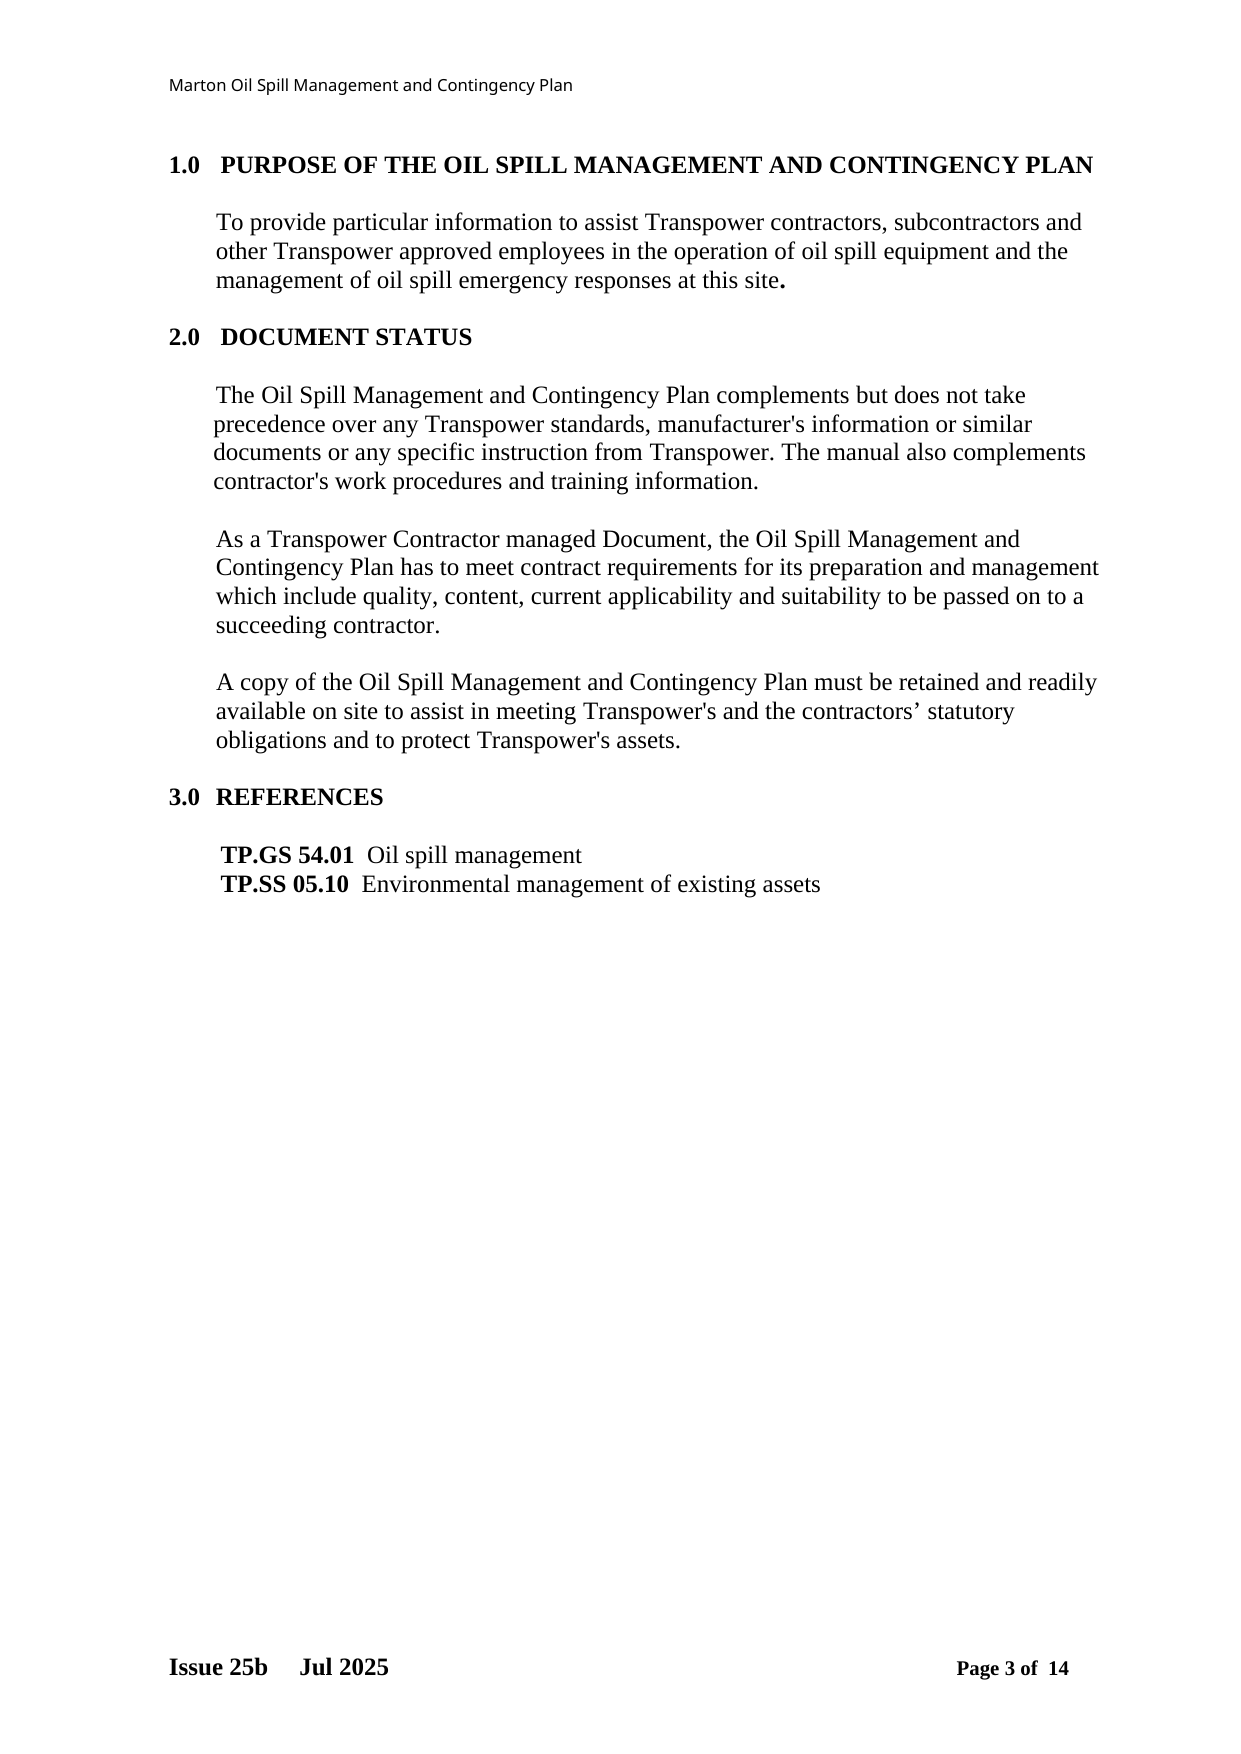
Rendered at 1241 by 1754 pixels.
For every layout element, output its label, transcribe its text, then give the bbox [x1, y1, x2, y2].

list REFERENCES [169, 782, 1115, 811]
text The Oil Spill Management and Contingency Plan complements but does not take precedence over any Transpower standards, manufacturer's information or similar documents or any specific instruction from Transpower. The manual also complements contractor's work procedures and training information. [213, 380, 1115, 495]
list TP.SS 05.10 Environmental management of existing assets [220, 869, 1115, 897]
subtitle PURPOSE OF THE OIL SPILL MANAGEMENT CONTINGENCY PLAN [169, 150, 1115, 179]
subtitle To provide particular information to assist Transpower contractors, subcontractors and other Transpower approved employees in the operation of oil spill equipment and the management of oil spill emergency responses at this site. [216, 207, 1115, 294]
text A copy of the Oil Spill Management and Contingency Plan must be retained and readily available on site to assist in meeting Transpower's and the contractors’ statutory obligations and to protect Transpower's assets. [216, 667, 1115, 754]
list TP.GS 54.01 Oil spill management [220, 840, 1115, 869]
list DOCUMENT STATUS [169, 322, 1115, 351]
text As a Transpower Contractor managed Document, the Oil Spill Management and Contingency Plan has to meet contract requirements for its preparation and management which include quality, content, current applicability and suitability to be passed on to a succeeding contractor. [216, 524, 1115, 639]
